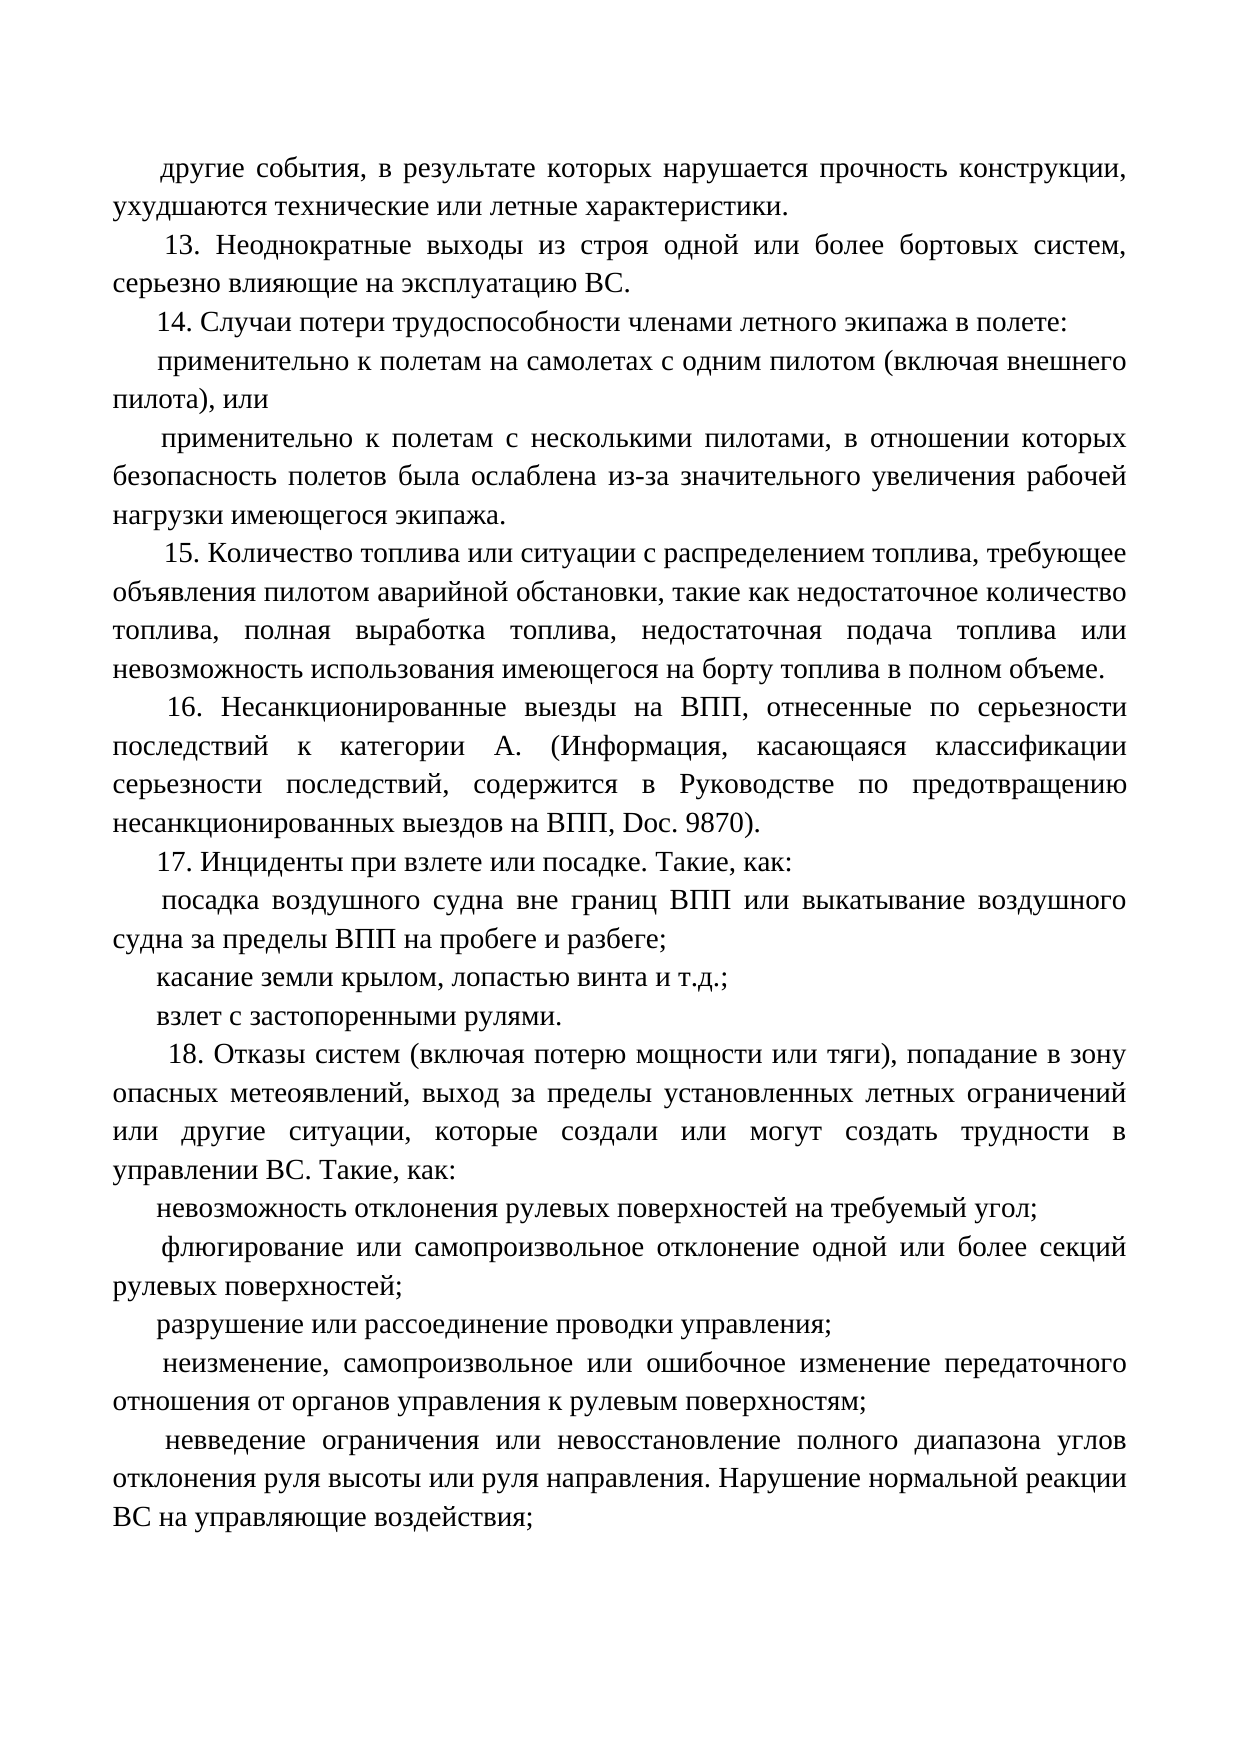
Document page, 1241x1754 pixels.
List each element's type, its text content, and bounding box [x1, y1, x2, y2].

text 18. Отказы систем (включая потерю мощности или тяги), попадание в зону опасных метеоявлений, выход за пределы установленных летных ограничений или другие ситуации, которые создали или могут создать трудности в управлении ВС. Такие, как: [112, 1036, 1128, 1186]
text 17. Инциденты при взлете или посадке. Такие, как: [112, 844, 1128, 877]
text невозможность отклонения рулевых поверхностей на требуемый угол; [112, 1191, 1128, 1224]
text посадка воздушного судна вне границ ВПП или выкатывание воздушного судна за пределы ВПП на пробеге и разбеге; [112, 882, 1128, 954]
text 13. Неоднократные выходы из строя одной или более бортовых систем, серьезно влияющие на эксплуатацию ВС. [112, 227, 1128, 299]
text применительно к полетам с несколькими пилотами, в отношении которых безопасность полетов была ослаблена из-за значительного увеличения рабочей нагрузки имеющегося экипажа. [112, 420, 1128, 530]
text невведение ограничения или невосстановление полного диапазона углов отклонения руля высоты или руля направления. Нарушение нормальной реакции ВС на управляющие воздействия; [112, 1422, 1128, 1532]
text другие события, в результате которых нарушается прочность конструкции, ухудшаются технические или летные характеристики. [112, 150, 1128, 222]
text взлет с застопоренными рулями. [112, 998, 1128, 1031]
text разрушение или рассоединение проводки управления; [112, 1306, 1128, 1340]
text 15. Количество топлива или ситуации с распределением топлива, требующее объявления пилотом аварийной обстановки, такие как недостаточное количество топлива, полная выработка топлива, недостаточная подача топлива или невозможность использования имеющегося на борту топлива в полном объеме. [112, 535, 1128, 684]
text применительно к полетам на самолетах с одним пилотом (включая внешнего пилота), или [112, 343, 1128, 415]
text касание земли крылом, лопастью винта и т.д.; [112, 959, 1128, 993]
text неизменение, самопроизвольное или ошибочное изменение передаточного отношения от органов управления к рулевым поверхностям; [112, 1345, 1128, 1417]
text 16. Несанкционированные выезды на ВПП, отнесенные по серьезности последствий к категории A. (Информация, касающаяся классификации серьезности последствий, содержится в Руководстве по предотвращению несанкционированных выездов на ВПП, Doc. 9870). [112, 689, 1128, 839]
text 14. Случаи потери трудоспособности членами летного экипажа в полете: [112, 304, 1128, 338]
text флюгирование или самопроизвольное отклонение одной или более секций рулевых поверхностей; [112, 1229, 1128, 1301]
